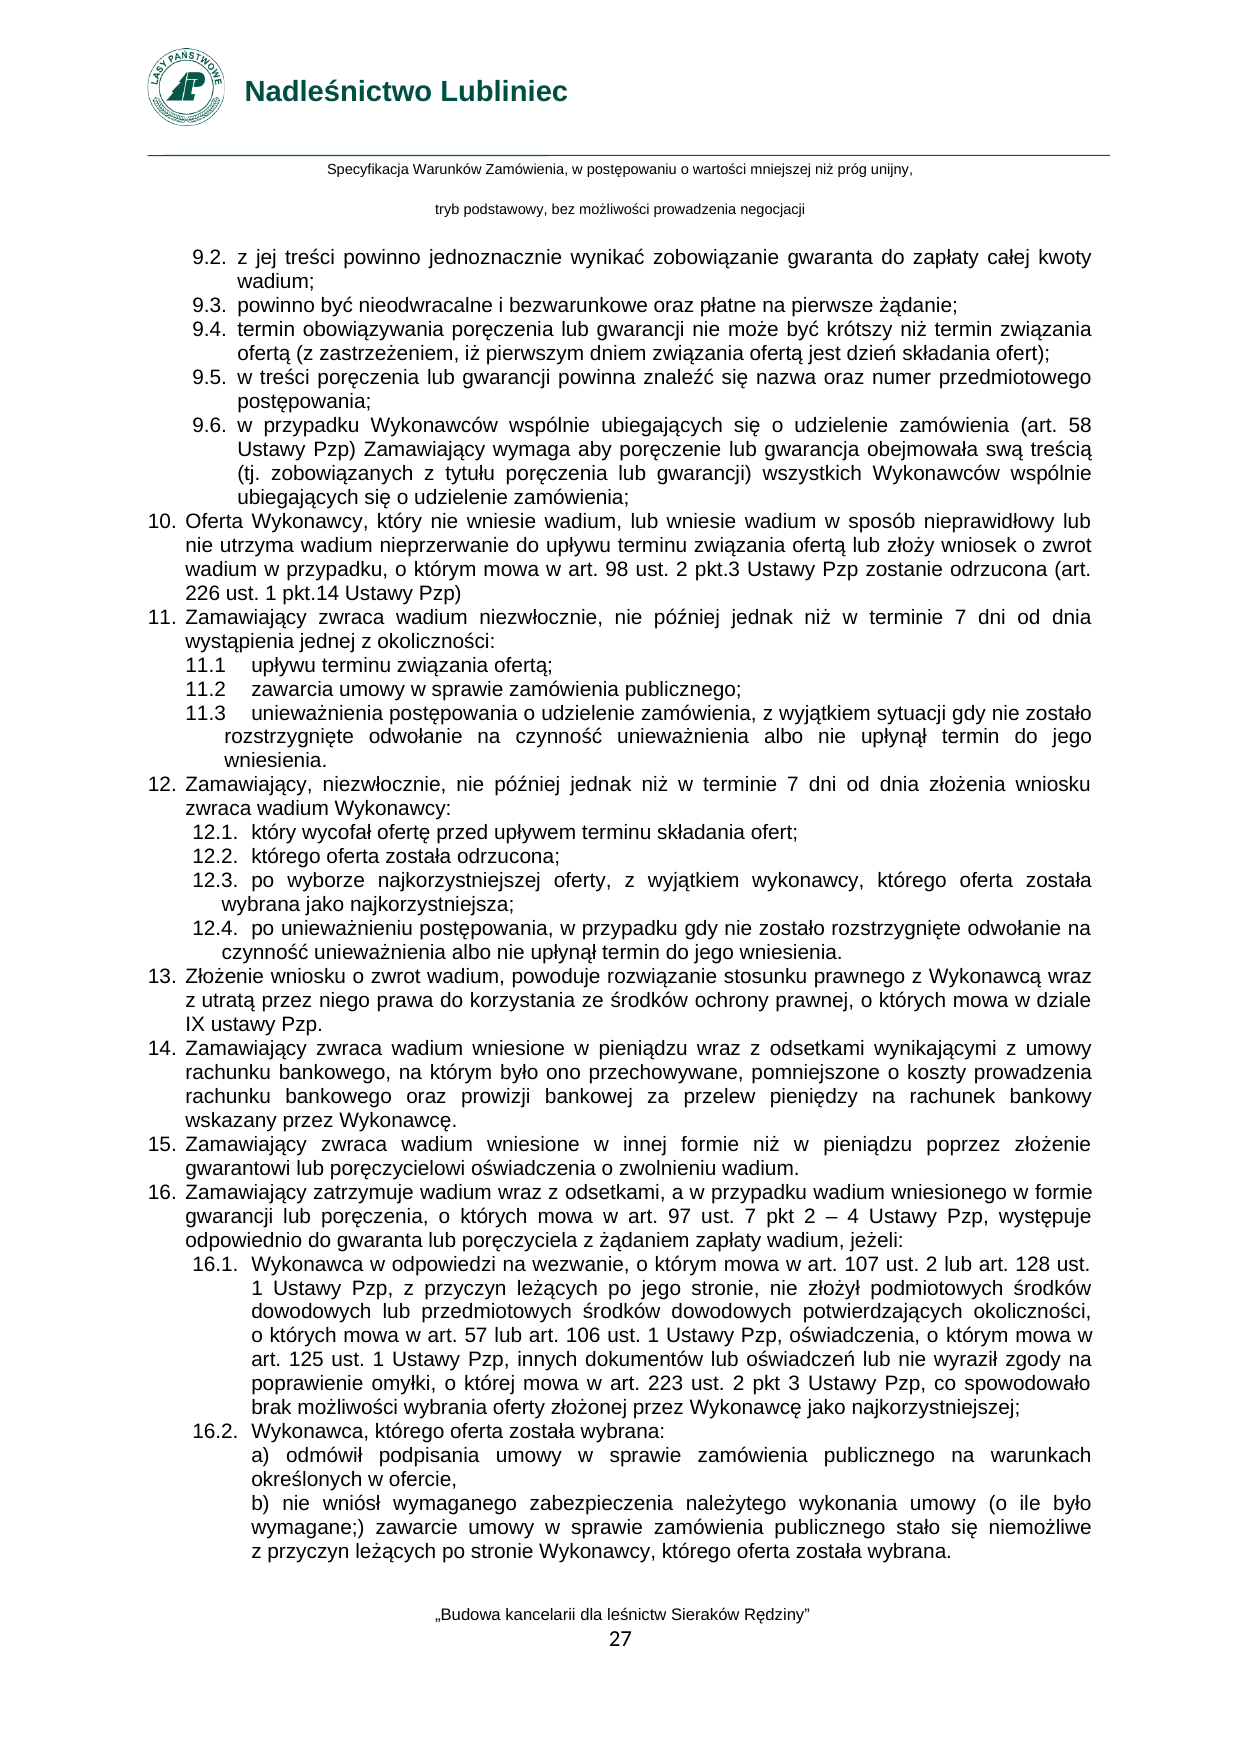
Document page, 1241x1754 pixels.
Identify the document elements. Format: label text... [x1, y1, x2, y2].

list który wycofał ofertę przed upływem terminu składania ofert; [192, 820, 1093, 844]
list Oferta Wykonawcy, który nie wniesie wadium, lub wniesie wadium w sposób nieprawidłowy lub nie utrzyma wadium nieprzerwanie do upływu terminu związania ofertą lub złoży wniosek o zwrot wadium w przypadku, o którym mowa w art. 98 ust. 2 pkt.3 Ustawy Pzp zostanie odrzucona (art. 226 ust. 1 pkt.14 Ustawy Pzp) [148, 509, 1093, 604]
list którego oferta została odrzucona; [192, 844, 1093, 868]
list w przypadku Wykonawców wspólnie ubiegających się o udzielenie zamówienia (art. 58 Ustawy Pzp) Zamawiający wymaga aby poręczenie lub gwarancja obejmowała swą treścią (tj. zobowiązanych z tytułu poręczenia lub gwarancji) wszystkich Wykonawców wspólnie ubiegających się o udzielenie zamówienia; [192, 413, 1093, 509]
list upływu terminu związania ofertą; [185, 652, 1093, 676]
text a) odmówił podpisania umowy w sprawie zamówienia publicznego na warunkach określonych w ofercie, [251, 1443, 1093, 1491]
list Złożenie wniosku o zwrot wadium, powoduje rozwiązanie stosunku prawnego z Wykonawcą wraz z utratą przez niego prawa do korzystania ze środków ochrony prawnej, o których mowa w dziale IX ustawy Pzp. [148, 964, 1093, 1036]
list Zamawiający zwraca wadium wniesione w innej formie niż w pieniądzu poprzez złożenie gwarantowi lub poręczycielowi oświadczenia o zwolnieniu wadium. [148, 1132, 1093, 1179]
list unieważnienia postępowania o udzielenie zamówienia, z wyjątkiem sytuacji gdy nie zostało rozstrzygnięte odwołanie na czynność unieważnienia albo nie upłynął termin do jego wniesienia. [185, 700, 1093, 772]
list Wykonawca w odpowiedzi na wezwanie, o którym mowa w art. 107 ust. 2 lub art. 128 ust. 1 Ustawy Pzp, z przyczyn leżących po jego stronie, nie złożył podmiotowych środków dowodowych lub przedmiotowych środków dowodowych potwierdzających okoliczności, o których mowa w art. 57 lub art. 106 ust. 1 Ustawy Pzp, oświadczenia, o którym mowa w art. 125 ust. 1 Ustawy Pzp, innych dokumentów lub oświadczeń lub nie wyraził zgody na poprawienie omyłki, o której mowa w art. 223 ust. 2 pkt 3 Ustawy Pzp, co spowodowało brak możliwości wybrania oferty złożonej przez Wykonawcę jako najkorzystniejszej; [192, 1251, 1093, 1419]
list po wyborze najkorzystniejszej oferty, z wyjątkiem wykonawcy, którego oferta została wybrana jako najkorzystniejsza; [192, 868, 1093, 916]
list z jej treści powinno jednoznacznie wynikać zobowiązanie gwaranta do zapłaty całej kwoty wadium; [192, 245, 1093, 293]
list termin obowiązywania poręczenia lub gwarancji nie może być krótszy niż termin związania ofertą (z zastrzeżeniem, iż pierwszym dniem związania ofertą jest dzień składania ofert); [192, 317, 1093, 365]
list Wykonawca, którego oferta została wybrana: [192, 1419, 1093, 1443]
list Zamawiający zatrzymuje wadium wraz z odsetkami, a w przypadku wadium wniesionego w formie gwarancji lub poręczenia, o których mowa w art. 97 ust. 7 pkt 2 – 4 Ustawy Pzp, występuje odpowiednio do gwaranta lub poręczyciela z żądaniem zapłaty wadium, jeżeli: [148, 1179, 1093, 1251]
list Zamawiający, niezwłocznie, nie później jednak niż w terminie 7 dni od dnia złożenia wniosku zwraca wadium Wykonawcy: [148, 772, 1093, 820]
list po unieważnieniu postępowania, w przypadku gdy nie zostało rozstrzygnięte odwołanie na czynność unieważnienia albo nie upłynął termin do jego wniesienia. [192, 916, 1093, 964]
list Zamawiający zwraca wadium wniesione w pieniądzu wraz z odsetkami wynikającymi z umowy rachunku bankowego, na którym było ono przechowywane, pomniejszone o koszty prowadzenia rachunku bankowego oraz prowizji bankowej za przelew pieniędzy na rachunek bankowy wskazany przez Wykonawcę. [148, 1036, 1093, 1132]
text b) nie wniósł wymaganego zabezpieczenia należytego wykonania umowy (o ile było wymagane;) zawarcie umowy w sprawie zamówienia publicznego stało się niemożliwe z przyczyn leżących po stronie Wykonawcy, którego oferta została wybrana. [251, 1491, 1093, 1563]
list powinno być nieodwracalne i bezwarunkowe oraz płatne na pierwsze żądanie; [192, 293, 1093, 317]
list zawarcia umowy w sprawie zamówienia publicznego; [185, 676, 1093, 700]
list Zamawiający zwraca wadium niezwłocznie, nie później jednak niż w terminie 7 dni od dnia wystąpienia jednej z okoliczności: [148, 604, 1093, 652]
list w treści poręczenia lub gwarancji powinna znaleźć się nazwa oraz numer przedmiotowego postępowania; [192, 365, 1093, 413]
